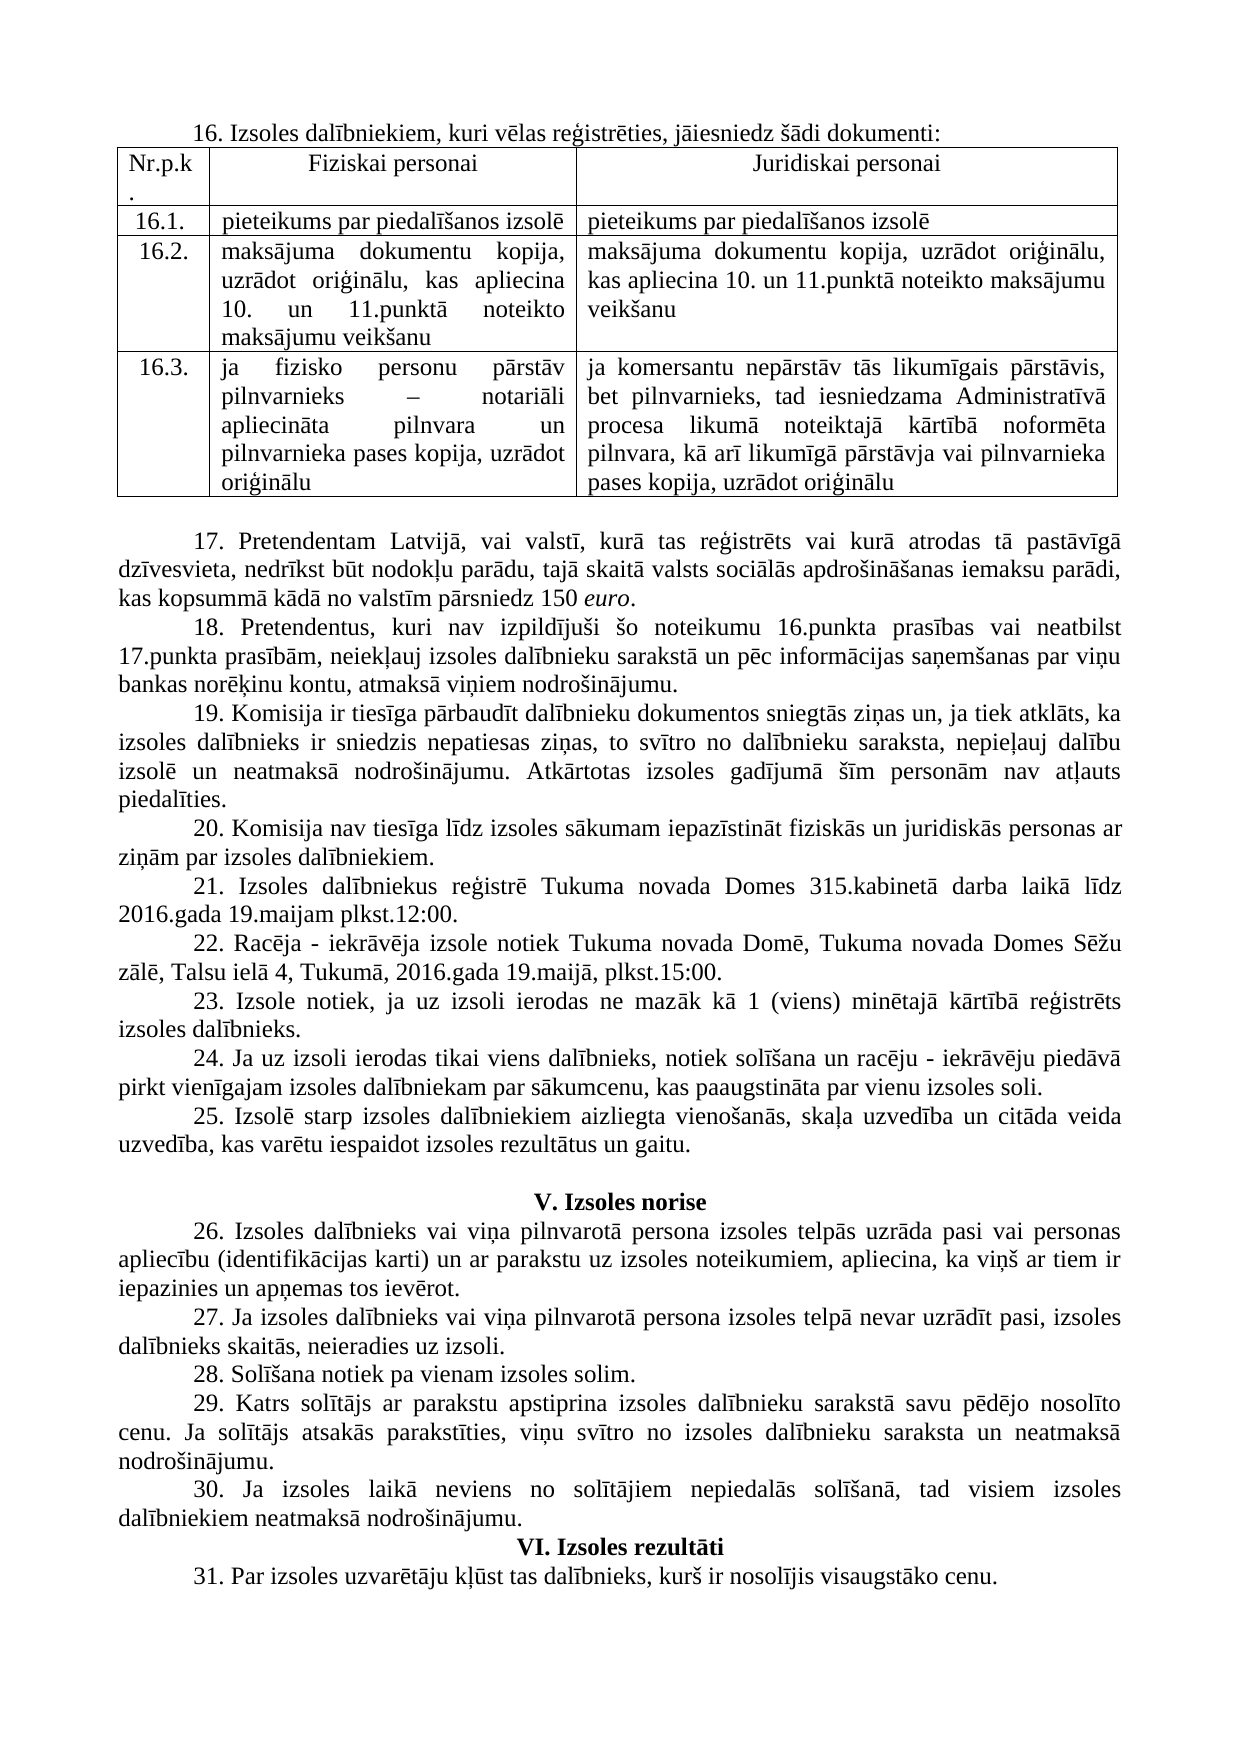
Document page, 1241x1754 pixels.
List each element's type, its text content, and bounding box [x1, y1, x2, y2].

table_cell 16.2. [118, 236, 209, 351]
table_header Fiziskai personai [210, 148, 576, 205]
table_cell maksājuma dokumentu kopija, uzrādot oriģinālu, kas apliecina 10. un 11.punktā noteikto maksājumu veikšanu [210, 236, 576, 351]
table_cell ja fizisko personu pārstāv pilnvarnieks – notariāli apliecināta pilnvara un pilnvarnieka pases kopija, uzrādot oriģinālu [210, 352, 576, 496]
text 26. Izsoles dalībnieks vai viņa pilnvarotā persona izsoles telpās uzrāda pasi vai personas apliecību (identifikācijas karti) un ar parakstu uz izsoles noteikumiem, apliecina, ka viņš ar tiem ir iepazinies un apņemas tos ievērot. [118, 1216, 1122, 1302]
text 24. Ja uz izsoli ierodas tikai viens dalībnieks, notiek solīšana un racēju - iekrāvēju piedāvā pirkt vienīgajam izsoles dalībniekam par sākumcenu, kas paaugstināta par vienu izsoles soli. [118, 1043, 1122, 1101]
text 30. Ja izsoles laikā neviens no solītājiem nepiedalās solīšanā, tad visiem izsoles dalībniekiem neatmaksā nodrošinājumu. [118, 1474, 1122, 1532]
table_header Nr.p.k. [118, 148, 209, 205]
table_cell pieteikums par piedalīšanos izsolē [210, 206, 576, 235]
table_cell 16.3. [118, 352, 209, 496]
text V. Izsoles norise [118, 1187, 1122, 1216]
text 27. Ja izsoles dalībnieks vai viņa pilnvarotā persona izsoles telpā nevar uzrādīt pasi, izsoles dalībnieks skaitās, neieradies uz izsoli. [118, 1302, 1122, 1359]
table_cell 16.1. [118, 206, 209, 235]
text 29. Katrs solītājs ar parakstu apstiprina izsoles dalībnieku sarakstā savu pēdējo nosolīto cenu. Ja solītājs atsakās parakstīties, viņu svītro no izsoles dalībnieku saraksta un neatmaksā nodrošinājumu. [118, 1388, 1122, 1474]
text 16. Izsoles dalībniekiem, kuri vēlas reģistrēties, jāiesniedz šādi dokumenti: [192, 118, 1122, 147]
text 22. Racēja - iekrāvēja izsole notiek Tukuma novada Domē, Tukuma novada Domes Sēžu zālē, Talsu ielā 4, Tukumā, 2016.gada 19.maijā, plkst.15:00. [118, 928, 1122, 986]
table_header Juridiskai personai [577, 148, 1117, 205]
text 18. Pretendentus, kuri nav izpildījuši šo noteikumu 16.punkta prasības vai neatbilst 17.punkta prasībām, neiekļauj izsoles dalībnieku sarakstā un pēc informācijas saņemšanas par viņu bankas norēķinu kontu, atmaksā viņiem nodrošinājumu. [118, 612, 1122, 698]
text 17. Pretendentam Latvijā, vai valstī, kurā tas reģistrēts vai kurā atrodas tā pastāvīgā dzīvesvieta, nedrīkst būt nodokļu parādu, tajā skaitā valsts sociālās apdrošināšanas iemaksu parādi, kas kopsummā kādā no valstīm pārsniedz 150 euro. [118, 526, 1122, 612]
text 28. Solīšana notiek pa vienam izsoles solim. [118, 1359, 1122, 1388]
text 31. Par izsoles uzvarētāju kļūst tas dalībnieks, kurš ir nosolījis visaugstāko cenu. [118, 1561, 1122, 1589]
text 19. Komisija ir tiesīga pārbaudīt dalībnieku dokumentos sniegtās ziņas un, ja tiek atklāts, ka izsoles dalībnieks ir sniedzis nepatiesas ziņas, to svītro no dalībnieku saraksta, nepieļauj dalību izsolē un neatmaksā nodrošinājumu. Atkārtotas izsoles gadījumā šīm personām nav atļauts piedalīties. [118, 698, 1122, 813]
text VI. Izsoles rezultāti [118, 1532, 1122, 1561]
text 25. Izsolē starp izsoles dalībniekiem aizliegta vienošanās, skaļa uzvedība un citāda veida uzvedība, kas varētu iespaidot izsoles rezultātus un gaitu. [118, 1101, 1122, 1158]
text 20. Komisija nav tiesīga līdz izsoles sākumam iepazīstināt fiziskās un juridiskās personas ar ziņām par izsoles dalībniekiem. [118, 813, 1122, 871]
text 21. Izsoles dalībniekus reģistrē Tukuma novada Domes 315.kabinetā darba laikā līdz 2016.gada 19.maijam plkst.12:00. [118, 871, 1122, 928]
text 23. Izsole notiek, ja uz izsoli ierodas ne mazāk kā 1 (viens) minētajā kārtībā reģistrēts izsoles dalībnieks. [118, 986, 1122, 1043]
table_cell pieteikums par piedalīšanos izsolē [577, 206, 1117, 235]
table_cell maksājuma dokumentu kopija, uzrādot oriģinālu, kas apliecina 10. un 11.punktā noteikto maksājumu veikšanu [577, 236, 1117, 351]
table_cell ja komersantu nepārstāv tās likumīgais pārstāvis, bet pilnvarnieks, tad iesniedzama Administratīvā procesa likumā noteiktajā kārtībā noformēta pilnvara, kā arī likumīgā pārstāvja vai pilnvarnieka pases kopija, uzrādot oriģinālu [577, 352, 1117, 496]
